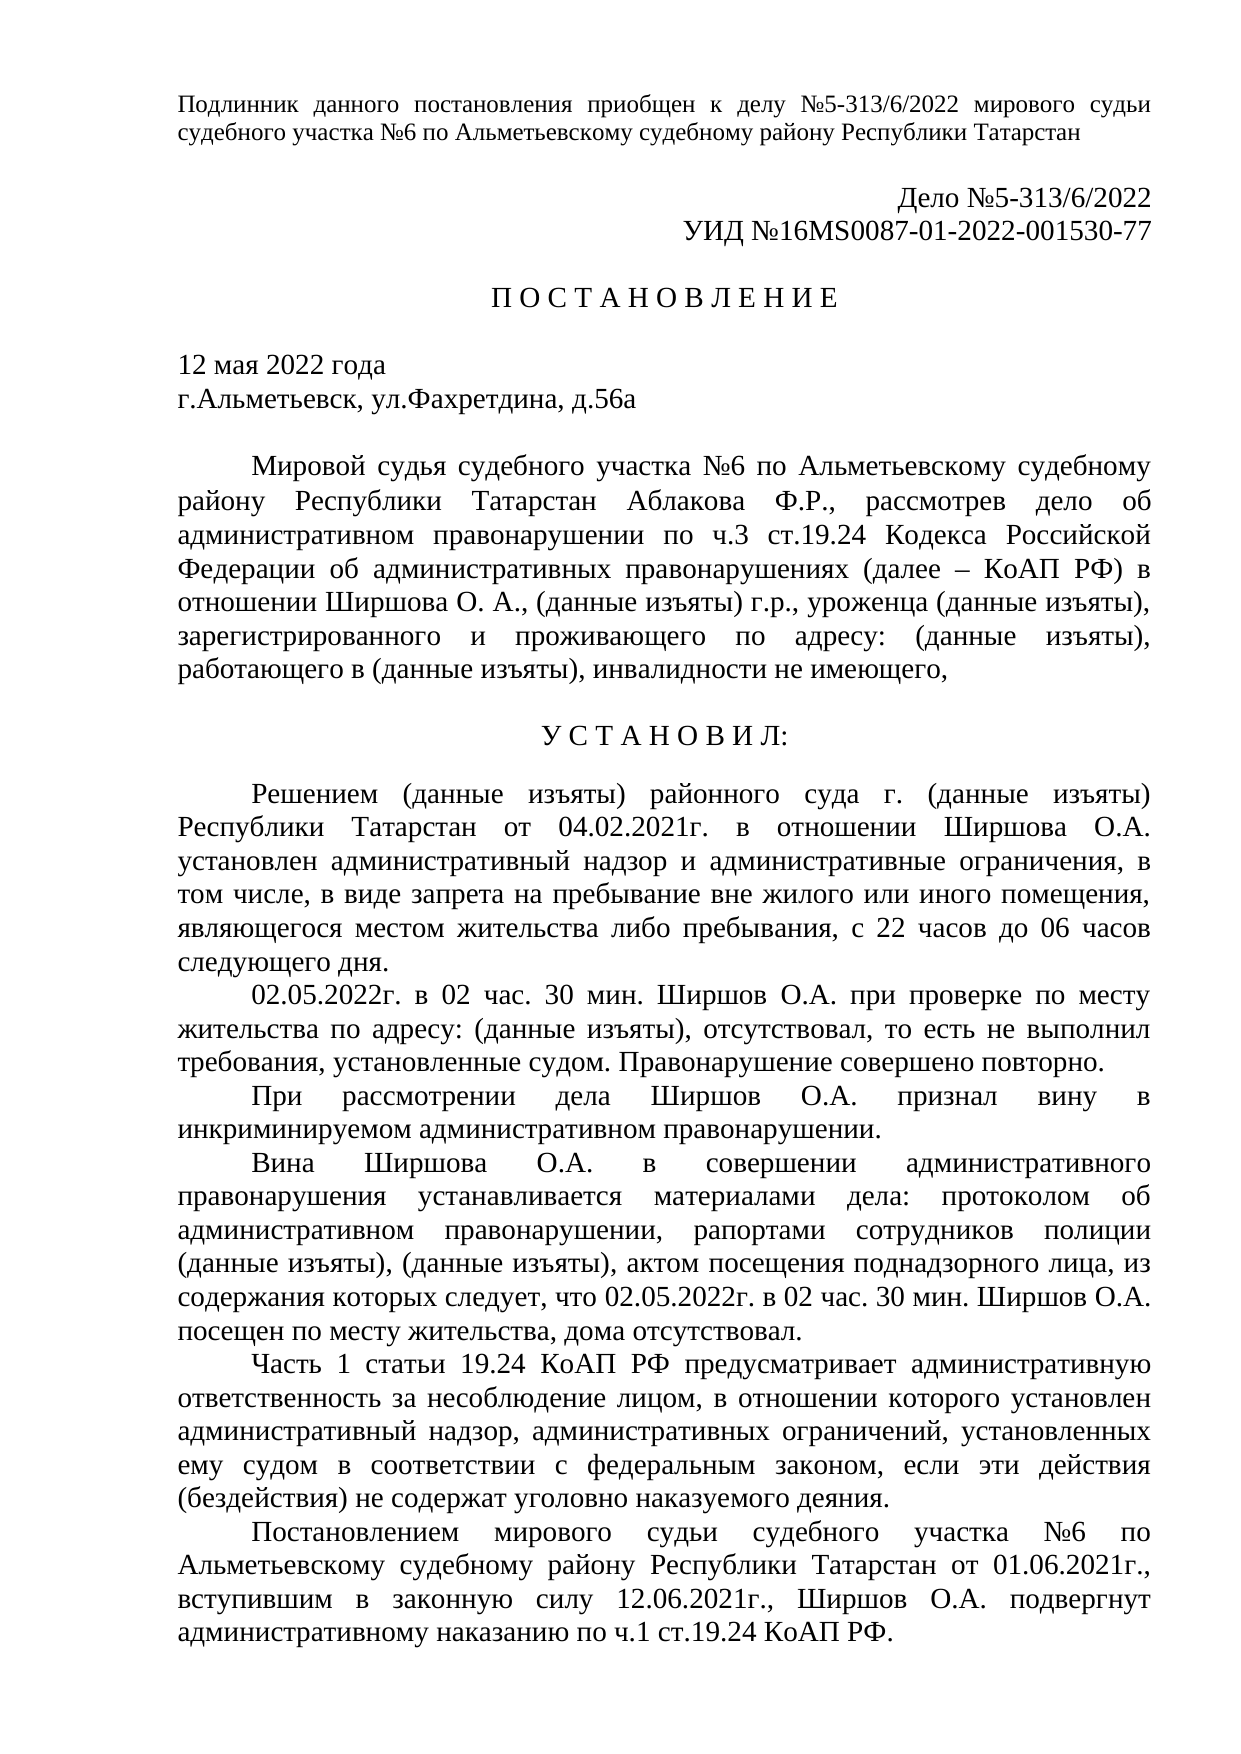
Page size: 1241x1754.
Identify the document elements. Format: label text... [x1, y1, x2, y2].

text г.Альметьевск, ул.Фахретдина, д.56а [177, 381, 1152, 414]
text У С Т А Н О В И Л: [177, 718, 1152, 752]
text При рассмотрении дела Ширшов О.А. признал вину в инкриминируемом административном правонарушении. [177, 1078, 1152, 1145]
text Решением (данные изъяты) районного суда г. (данные изъяты) Республики Татарстан от 04.02.2021г. в отношении Ширшова О.А. установлен административный надзор и административные ограничения, в том числе, в виде запрета на пребывание вне жилого или иного помещения, являющегося местом жительства либо пребывания, с 22 часов до 06 часов следующего дня. [177, 776, 1152, 977]
text 12 мая 2022 года [177, 347, 1152, 381]
text П О С Т А Н О В Л Е Н И Е [177, 280, 1152, 314]
text УИД №16MS0087-01-2022-001530-77 [177, 213, 1152, 247]
text Дело №5-313/6/2022 [177, 180, 1152, 213]
text Мировой судья судебного участка №6 по Альметьевскому судебному району Республики Татарстан Аблакова Ф.Р., рассмотрев дело об административном правонарушении по ч.3 ст.19.24 Кодекса Российской Федерации об административных правонарушениях (далее – КоАП РФ) в отношении Ширшова О. А., (данные изъяты) г.р., уроженца (данные изъяты), зарегистрированного и проживающего по адресу: (данные изъяты), работающего в (данные изъяты), инвалидности не имеющего, [177, 448, 1152, 685]
text Постановлением мирового судьи судебного участка №6 по Альметьевскому судебному району Республики Татарстан от 01.06.2021г., вступившим в законную силу 12.06.2021г., Ширшов О.А. подвергнут административному наказанию по ч.1 ст.19.24 КоАП РФ. [177, 1514, 1152, 1648]
text Подлинник данного постановления приобщен к делу №5-313/6/2022 мирового судьи судебного участка №6 по Альметьевскому судебному району Республики Татарстан [177, 89, 1152, 146]
text 02.05.2022г. в 02 час. 30 мин. Ширшов О.А. при проверке по месту жительства по адресу: (данные изъяты), отсутствовал, то есть не выполнил требования, установленные судом. Правонарушение совершено повторно. [177, 977, 1152, 1078]
text Вина Ширшова О.А. в совершении административного правонарушения устанавливается материалами дела: протоколом об административном правонарушении, рапортами сотрудников полиции (данные изъяты), (данные изъяты), актом посещения поднадзорного лица, из содержания которых следует, что 02.05.2022г. в 02 час. 30 мин. Ширшов О.А. посещен по месту жительства, дома отсутствовал. [177, 1145, 1152, 1346]
text Часть 1 статьи 19.24 КоАП РФ предусматривает административную ответственность за несоблюдение лицом, в отношении которого установлен административный надзор, административных ограничений, установленных ему судом в соответствии с федеральным законом, если эти действия (бездействия) не содержат уголовно наказуемого деяния. [177, 1346, 1152, 1514]
